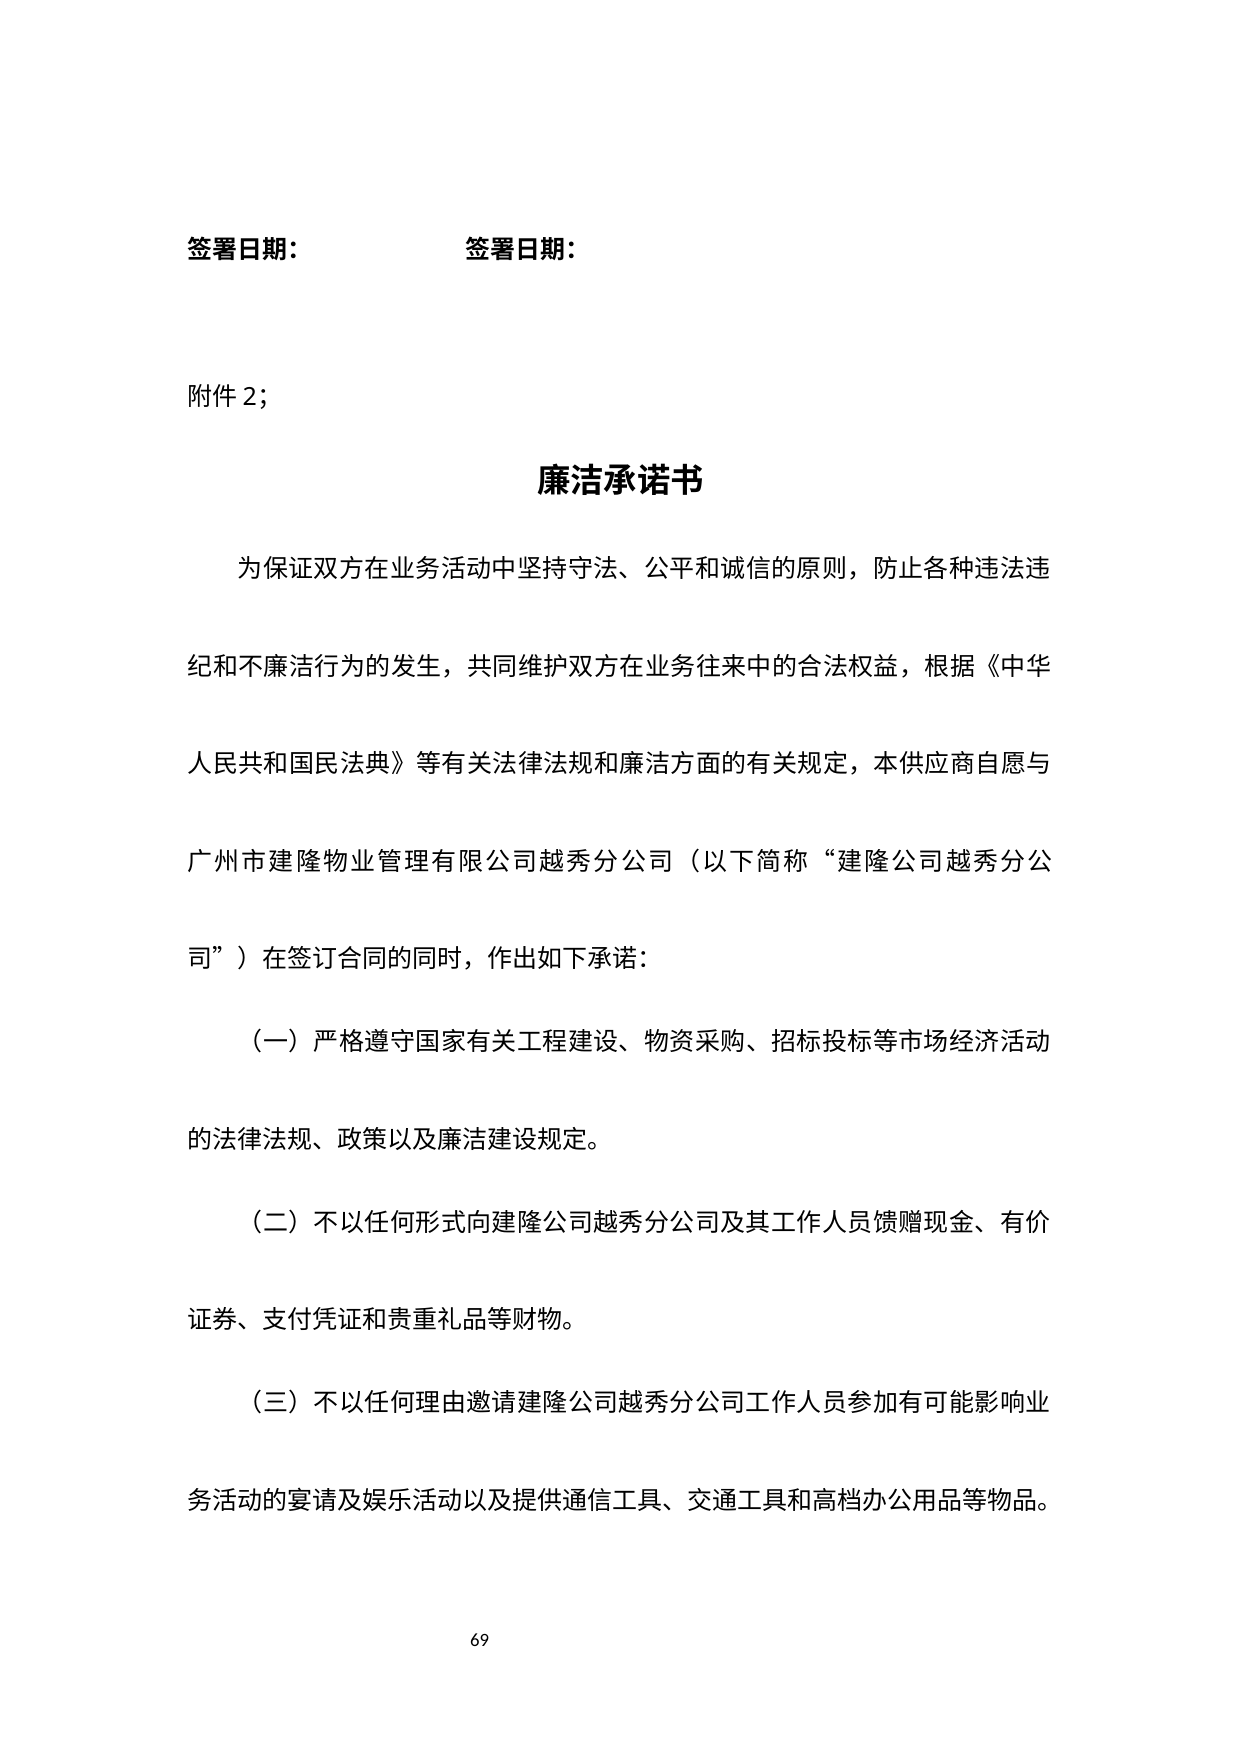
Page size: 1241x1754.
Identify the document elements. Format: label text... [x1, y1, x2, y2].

text 廉洁承诺书 [187, 445, 1053, 510]
text （三）不以任何理由邀请建隆公司越秀分公司工作人员参加有可能影响业务活动的宴请及娱乐活动以及提供通信工具、交通工具和高档办公用品等物品。 [187, 1368, 1053, 1531]
text 为保证双方在业务活动中坚持守法、公平和诚信的原则，防止各种违法违纪和不廉洁行为的发生，共同维护双方在业务往来中的合法权益，根据《中华人民共和国民法典》等有关法律法规和廉洁方面的有关规定，本供应商自愿与广州市建隆物业管理有限公司越秀分公司（以下简称“建隆公司越秀分公司”）在签订合同的同时，作出如下承诺： [187, 534, 1053, 989]
text （一）严格遵守国家有关工程建设、物资采购、招标投标等市场经济活动的法律法规、政策以及廉洁建设规定。 [187, 1007, 1053, 1170]
text 附件2； [187, 362, 1053, 427]
text （二）不以任何形式向建隆公司越秀分公司及其工作人员馈赠现金、有价证券、支付凭证和贵重礼品等财物。 [187, 1188, 1053, 1350]
text 签署日期： 签署日期： [187, 215, 1053, 280]
